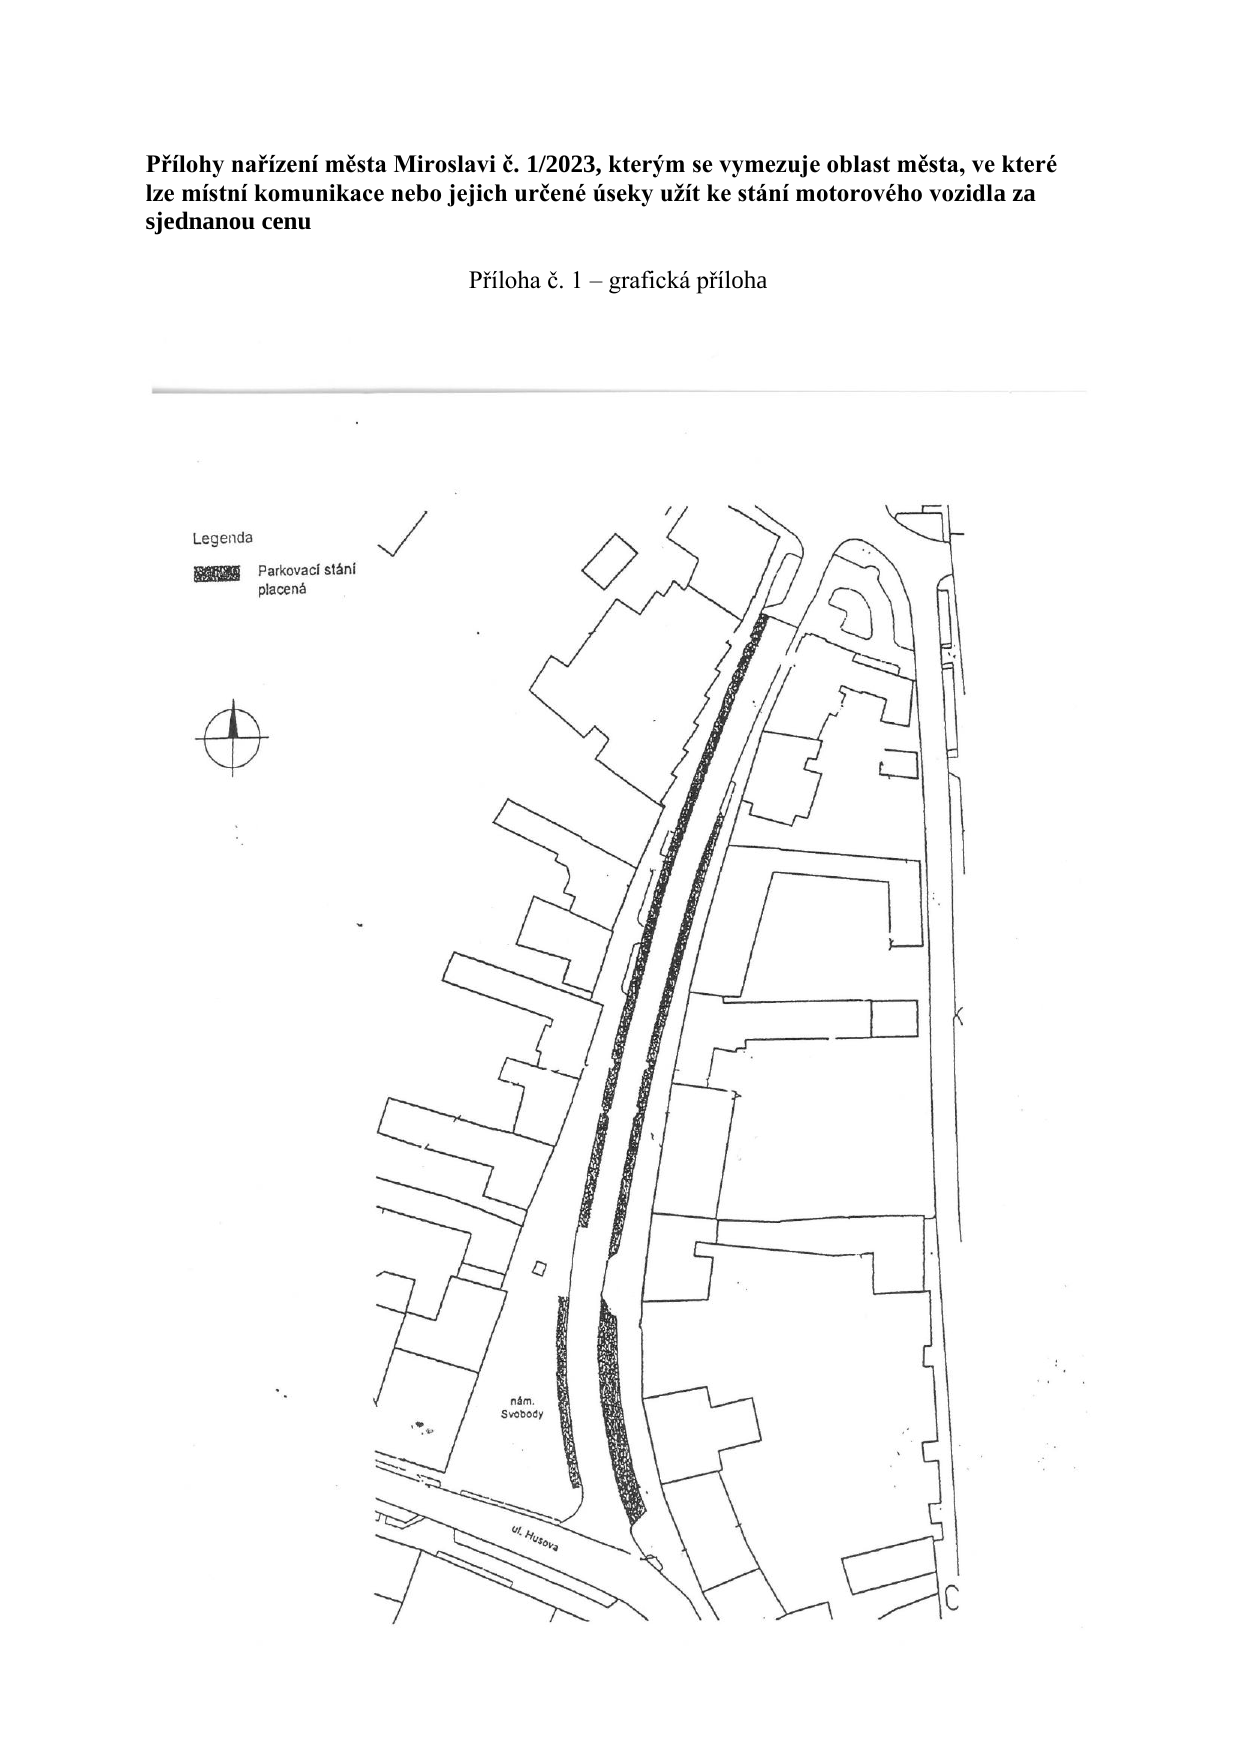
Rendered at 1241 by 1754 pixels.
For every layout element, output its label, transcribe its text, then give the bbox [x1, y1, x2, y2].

text Příloha č. 1 – grafická příloha [469, 265, 1188, 294]
picture [148, 319, 1093, 1654]
text Přílohy nařízení města Miroslavi č. 1/2023, kterým se vymezuje oblast města, ve které lze místní komunikace nebo jejich určené úseky užít ke stání motorového vozidla za sjednanou cenu [145, 149, 1072, 236]
